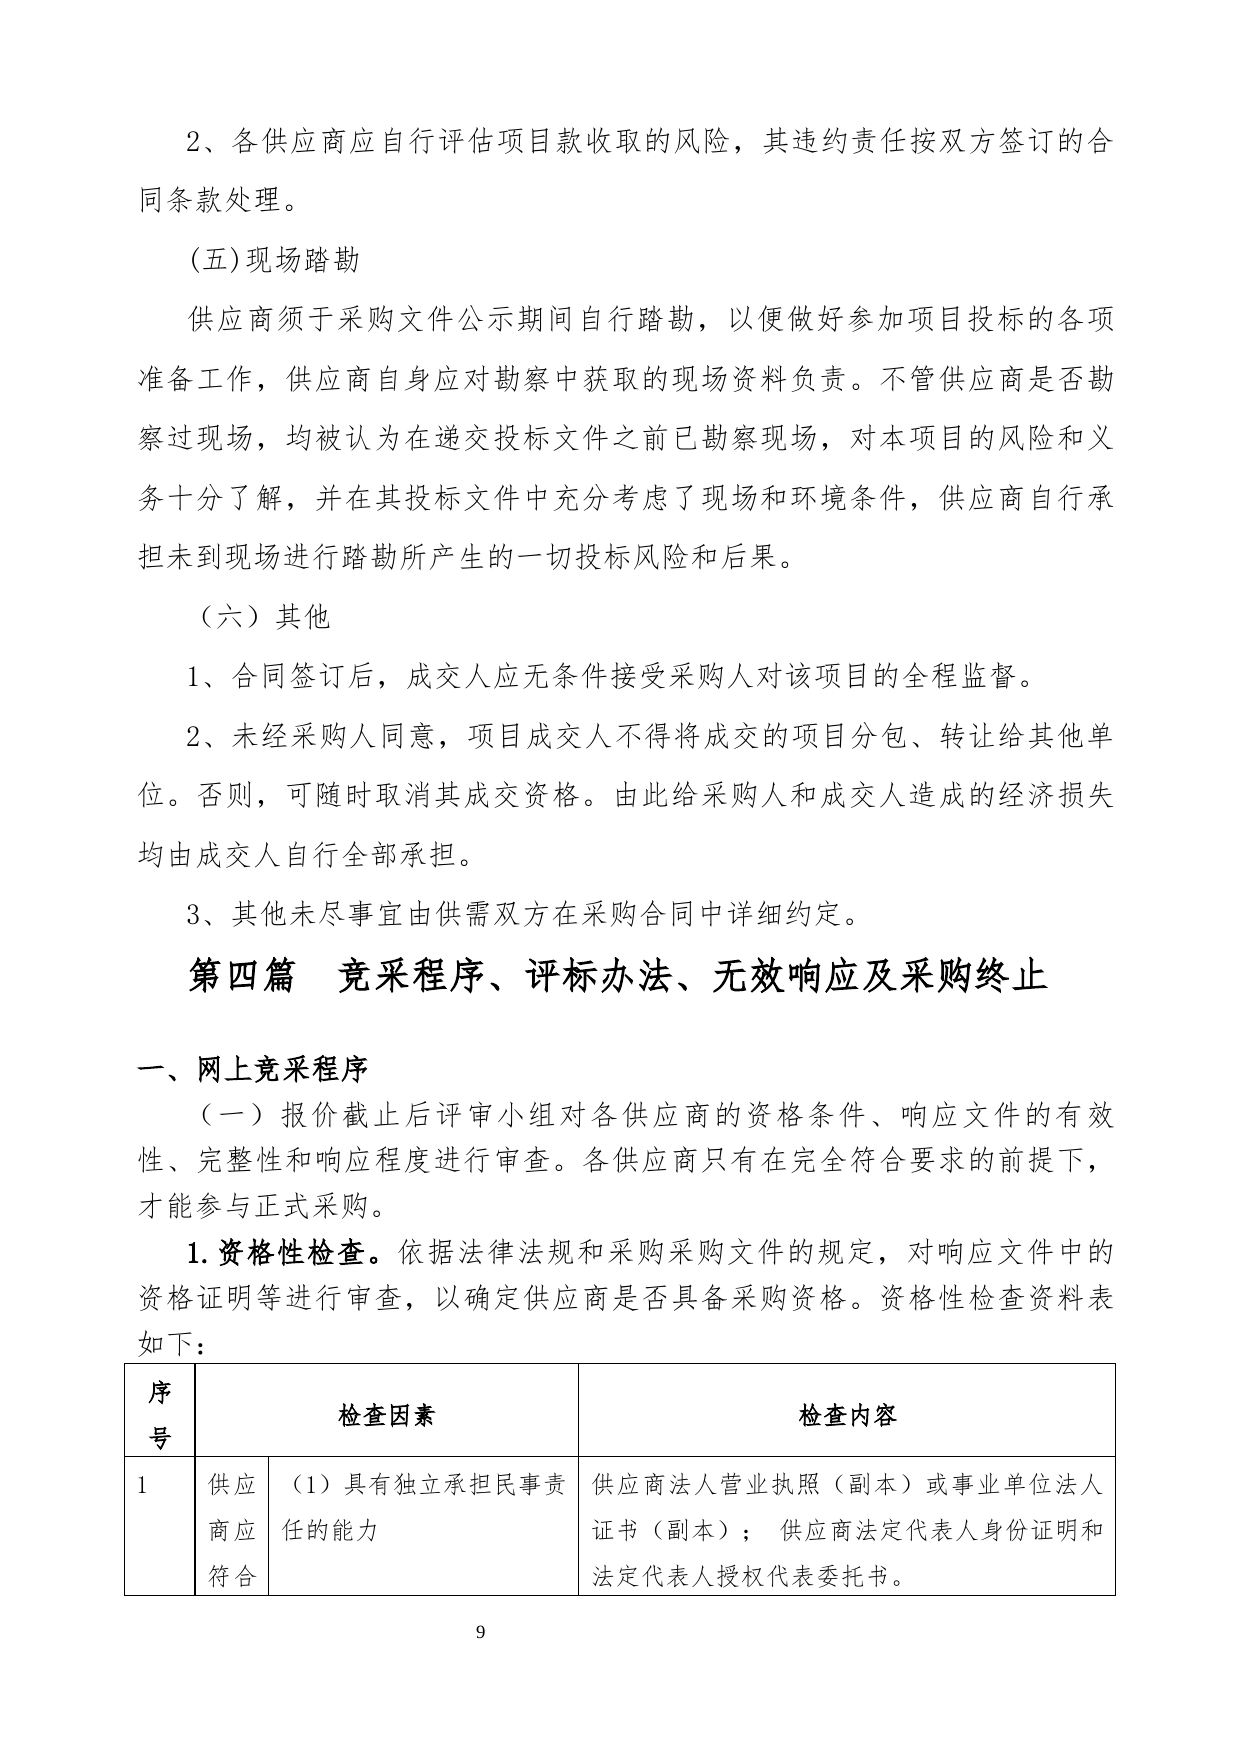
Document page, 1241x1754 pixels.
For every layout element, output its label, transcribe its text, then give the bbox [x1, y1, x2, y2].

text 一、网上竞采程序 [136, 1042, 1116, 1088]
text 1.资格性检查。依据法律法规和采购采购文件的规定，对响应文件中的资格证明等进行审查，以确定供应商是否具备采购资格。资格性检查资料表如下： [136, 1226, 1116, 1363]
table_header 检查内容 [579, 1364, 1115, 1456]
table_cell 1 [125, 1457, 194, 1594]
table_cell 供应商应符合的基本资格条件 [196, 1457, 268, 1594]
text (五)现场踏勘 [136, 241, 1116, 301]
text 2、各供应商应自行评估项目款收取的风险，其违约责任按双方签订的合同条款处理。 [136, 122, 1116, 241]
table_header 序号 [125, 1364, 194, 1456]
text （一）报价截止后评审小组对各供应商的资格条件、响应文件的有效性、完整性和响应程度进行审查。各供应商只有在完全符合要求的前提下，才能参与正式采购。 [136, 1088, 1116, 1226]
text 2、未经采购人同意，项目成交人不得将成交的项目分包、转让给其他单位。否则，可随时取消其成交资格。由此给采购人和成交人造成的经济损失均由成交人自行全部承担。 [136, 717, 1116, 895]
table_cell （1）具有独立承担民事责任的能力 [269, 1457, 578, 1594]
text （六）其他 [136, 598, 1116, 657]
text 第四篇 竞采程序、评标办法、无效响应及采购终止 [136, 955, 1116, 997]
text 1、合同签订后，成交人应无条件接受采购人对该项目的全程监督。 [136, 657, 1116, 717]
text 供应商须于采购文件公示期间自行踏勘，以便做好参加项目投标的各项准备工作，供应商自身应对勘察中获取的现场资料负责。不管供应商是否勘察过现场，均被认为在递交投标文件之前已勘察现场，对本项目的风险和义务十分了解，并在其投标文件中充分考虑了现场和环境条件，供应商自行承担未到现场进行踏勘所产生的一切投标风险和后果。 [136, 301, 1116, 598]
text 3、其他未尽事宜由供需双方在采购合同中详细约定。 [136, 895, 1116, 955]
table_header 检查因素 [196, 1364, 578, 1456]
table_cell 供应商法人营业执照（副本）或事业单位法人证书（副本）； 供应商法定代表人身份证明和法定代表人授权代表委托书。 [579, 1457, 1115, 1594]
